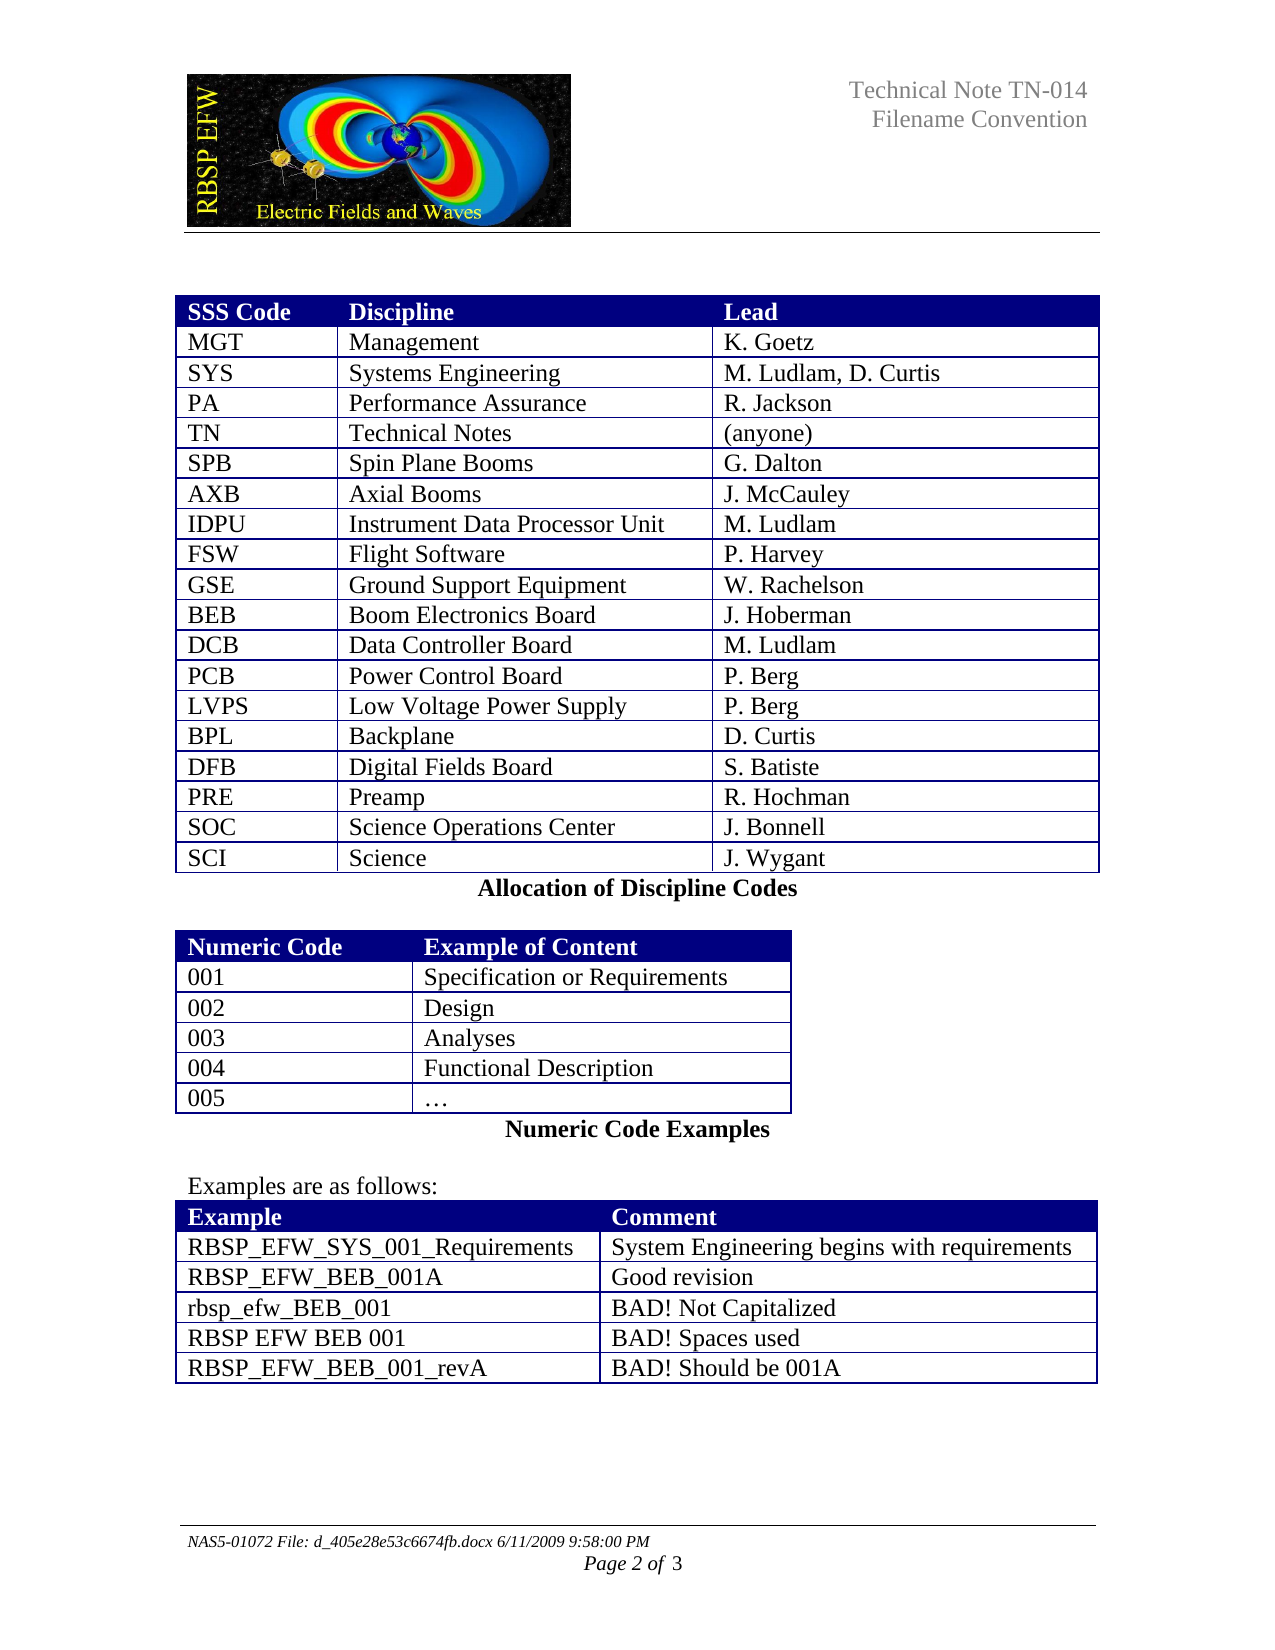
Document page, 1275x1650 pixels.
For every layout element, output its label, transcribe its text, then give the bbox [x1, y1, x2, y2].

table_cell Preamp [338, 782, 712, 811]
table_cell R. Jackson [713, 388, 1098, 417]
table_cell Systems Engineering [338, 358, 712, 386]
table_cell K. Goetz [713, 327, 1098, 356]
table_cell G. Dalton [713, 449, 1098, 477]
table_cell D. Curtis [713, 721, 1098, 750]
table_cell RBSP EFW BEB 001 [177, 1323, 599, 1352]
table_cell Ground Support Equipment [338, 570, 712, 598]
table_cell 004 [177, 1053, 412, 1082]
table_cell Low Voltage Power Supply [338, 691, 712, 720]
table_cell J. Bonnell [713, 812, 1098, 841]
table_cell rbsp_efw_BEB_001 [177, 1293, 599, 1321]
table_cell Science [338, 843, 712, 871]
table_cell 001 [177, 962, 412, 991]
text Allocation of Discipline Codes [187, 873, 1087, 902]
table_header Lead [713, 297, 1098, 326]
table_cell LVPS [177, 691, 337, 720]
table_cell Design [413, 993, 790, 1021]
table_cell Science Operations Center [338, 812, 712, 841]
text Numeric Code Examples [187, 1114, 1087, 1143]
table_cell BAD! Spaces used [601, 1323, 1096, 1352]
table_cell BAD! Not Capitalized [601, 1293, 1096, 1321]
table_cell BPL [177, 721, 337, 750]
table_header Numeric Code [177, 932, 412, 961]
table_cell BAD! Should be 001A [601, 1353, 1096, 1382]
table_cell Specification or Requirements [413, 962, 790, 991]
table_cell P. Harvey [713, 540, 1098, 568]
table_cell … [413, 1084, 790, 1112]
table_cell GSE [177, 570, 337, 598]
table_cell P. Berg [713, 691, 1098, 720]
table_cell DCB [177, 631, 337, 659]
table_cell M. Ludlam [713, 509, 1098, 538]
table_cell Boom Electronics Board [338, 600, 712, 629]
table_cell Performance Assurance [338, 388, 712, 417]
table_cell DFB [177, 752, 337, 780]
table_cell System Engineering begins with requirements [601, 1232, 1096, 1261]
table_cell 003 [177, 1023, 412, 1052]
table_cell Instrument Data Processor Unit [338, 509, 712, 538]
table_cell RBSP_EFW_BEB_001_revA [177, 1353, 599, 1382]
table_cell FSW [177, 540, 337, 568]
table_cell Digital Fields Board [338, 752, 712, 780]
table_cell J. Hoberman [713, 600, 1098, 629]
table_cell R. Hochman [713, 782, 1098, 811]
table_cell Good revision [601, 1262, 1096, 1291]
table_cell TN [177, 418, 337, 447]
table_cell SOC [177, 812, 337, 841]
table_cell MGT [177, 327, 337, 356]
picture [187, 74, 571, 227]
table_cell P. Berg [713, 661, 1098, 689]
table_cell PCB [177, 661, 337, 689]
table_cell 005 [177, 1084, 412, 1112]
table_cell S. Batiste [713, 752, 1098, 780]
table_cell Management [338, 327, 712, 356]
text Examples are as follows: [187, 1171, 1087, 1200]
table_cell Power Control Board [338, 661, 712, 689]
table_cell IDPU [177, 509, 337, 538]
table_header Comment [601, 1202, 1096, 1230]
table_cell 002 [177, 993, 412, 1021]
table_cell Functional Description [413, 1053, 790, 1082]
table_cell SYS [177, 358, 337, 386]
table_header Example of Content [413, 932, 790, 961]
table_header Example [177, 1202, 599, 1230]
table_cell SPB [177, 449, 337, 477]
table_cell RBSP_EFW_SYS_001_Requirements [177, 1232, 599, 1261]
table_cell Data Controller Board [338, 631, 712, 659]
table_cell Backplane [338, 721, 712, 750]
table_cell J. Wygant [713, 843, 1098, 871]
table_cell AXB [177, 479, 337, 508]
table_cell Flight Software [338, 540, 712, 568]
table_cell SCI [177, 843, 337, 871]
table_cell Spin Plane Booms [338, 449, 712, 477]
table_cell PRE [177, 782, 337, 811]
table_header SSS Code [177, 297, 337, 326]
table_cell PA [177, 388, 337, 417]
table_cell M. Ludlam, D. Curtis [713, 358, 1098, 386]
table_cell Technical Notes [338, 418, 712, 447]
table_cell Analyses [413, 1023, 790, 1052]
table_cell RBSP_EFW_BEB_001A [177, 1262, 599, 1291]
table_cell Axial Booms [338, 479, 712, 508]
table_cell W. Rachelson [713, 570, 1098, 598]
table_header Discipline [338, 297, 712, 326]
table_cell (anyone) [713, 418, 1098, 447]
table_cell BEB [177, 600, 337, 629]
table_cell J. McCauley [713, 479, 1098, 508]
table_cell M. Ludlam [713, 631, 1098, 659]
